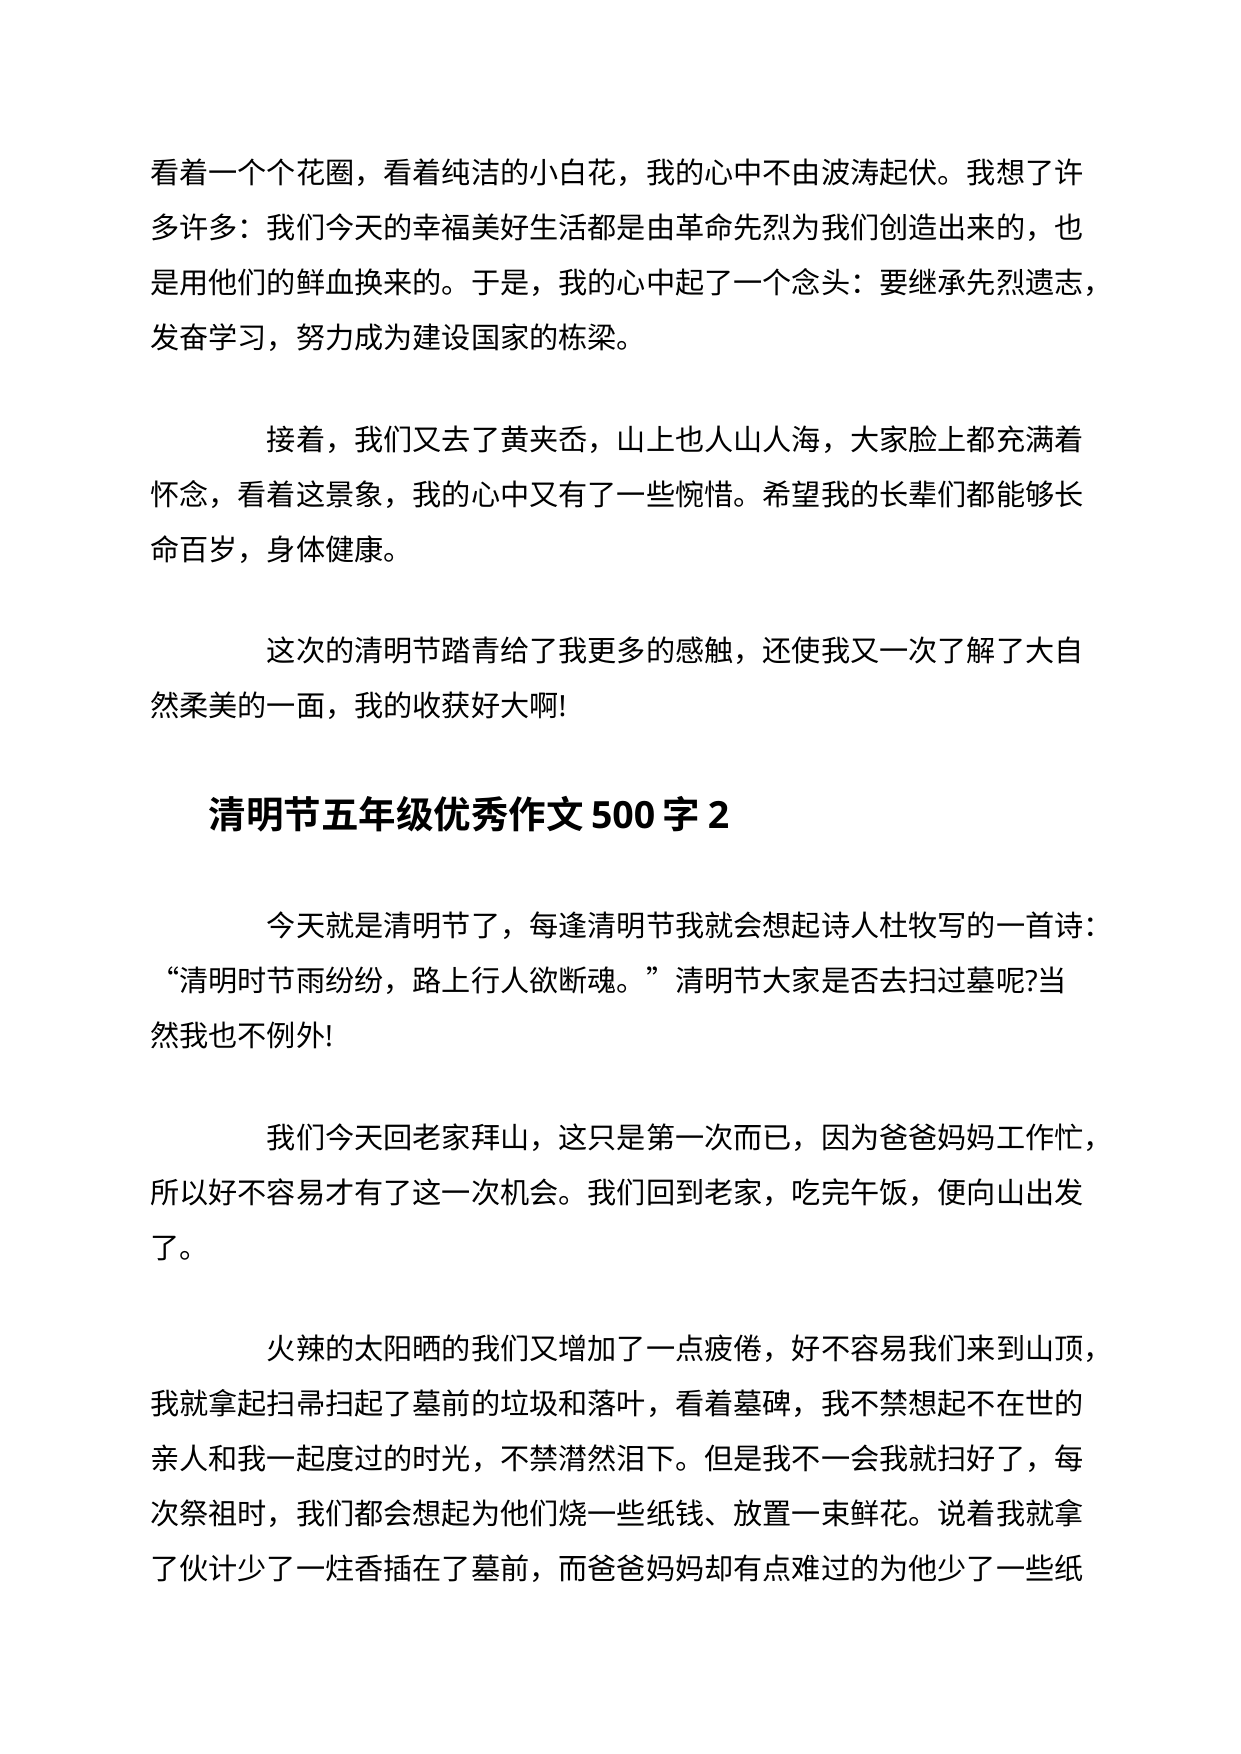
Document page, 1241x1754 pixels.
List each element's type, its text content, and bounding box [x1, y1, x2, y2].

text 我们今天回老家拜山，这只是第一次而已，因为爸爸妈妈工作忙，所以好不容易才有了这一次机会。我们回到老家，吃完午饭，便向山出发了。 [150, 1114, 1090, 1266]
text 今天就是清明节了，每逢清明节我就会想起诗人杜牧写的一首诗：“清明时节雨纷纷，路上行人欲断魂。”清明节大家是否去扫过墓呢?当然我也不例外! [150, 902, 1090, 1055]
text 这次的清明节踏青给了我更多的感触，还使我又一次了解了大自然柔美的一面，我的收获好大啊! [150, 628, 1090, 725]
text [150, 150, 1090, 357]
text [150, 1326, 1090, 1588]
text 接着，我们又去了黄夹岙，山上也人山人海，大家脸上都充满着怀念，看着这景象，我的心中又有了一些惋惜。希望我的长辈们都能够长命百岁，身体健康。 [150, 416, 1090, 568]
text 清明节五年级优秀作文500字2 [150, 785, 1090, 839]
